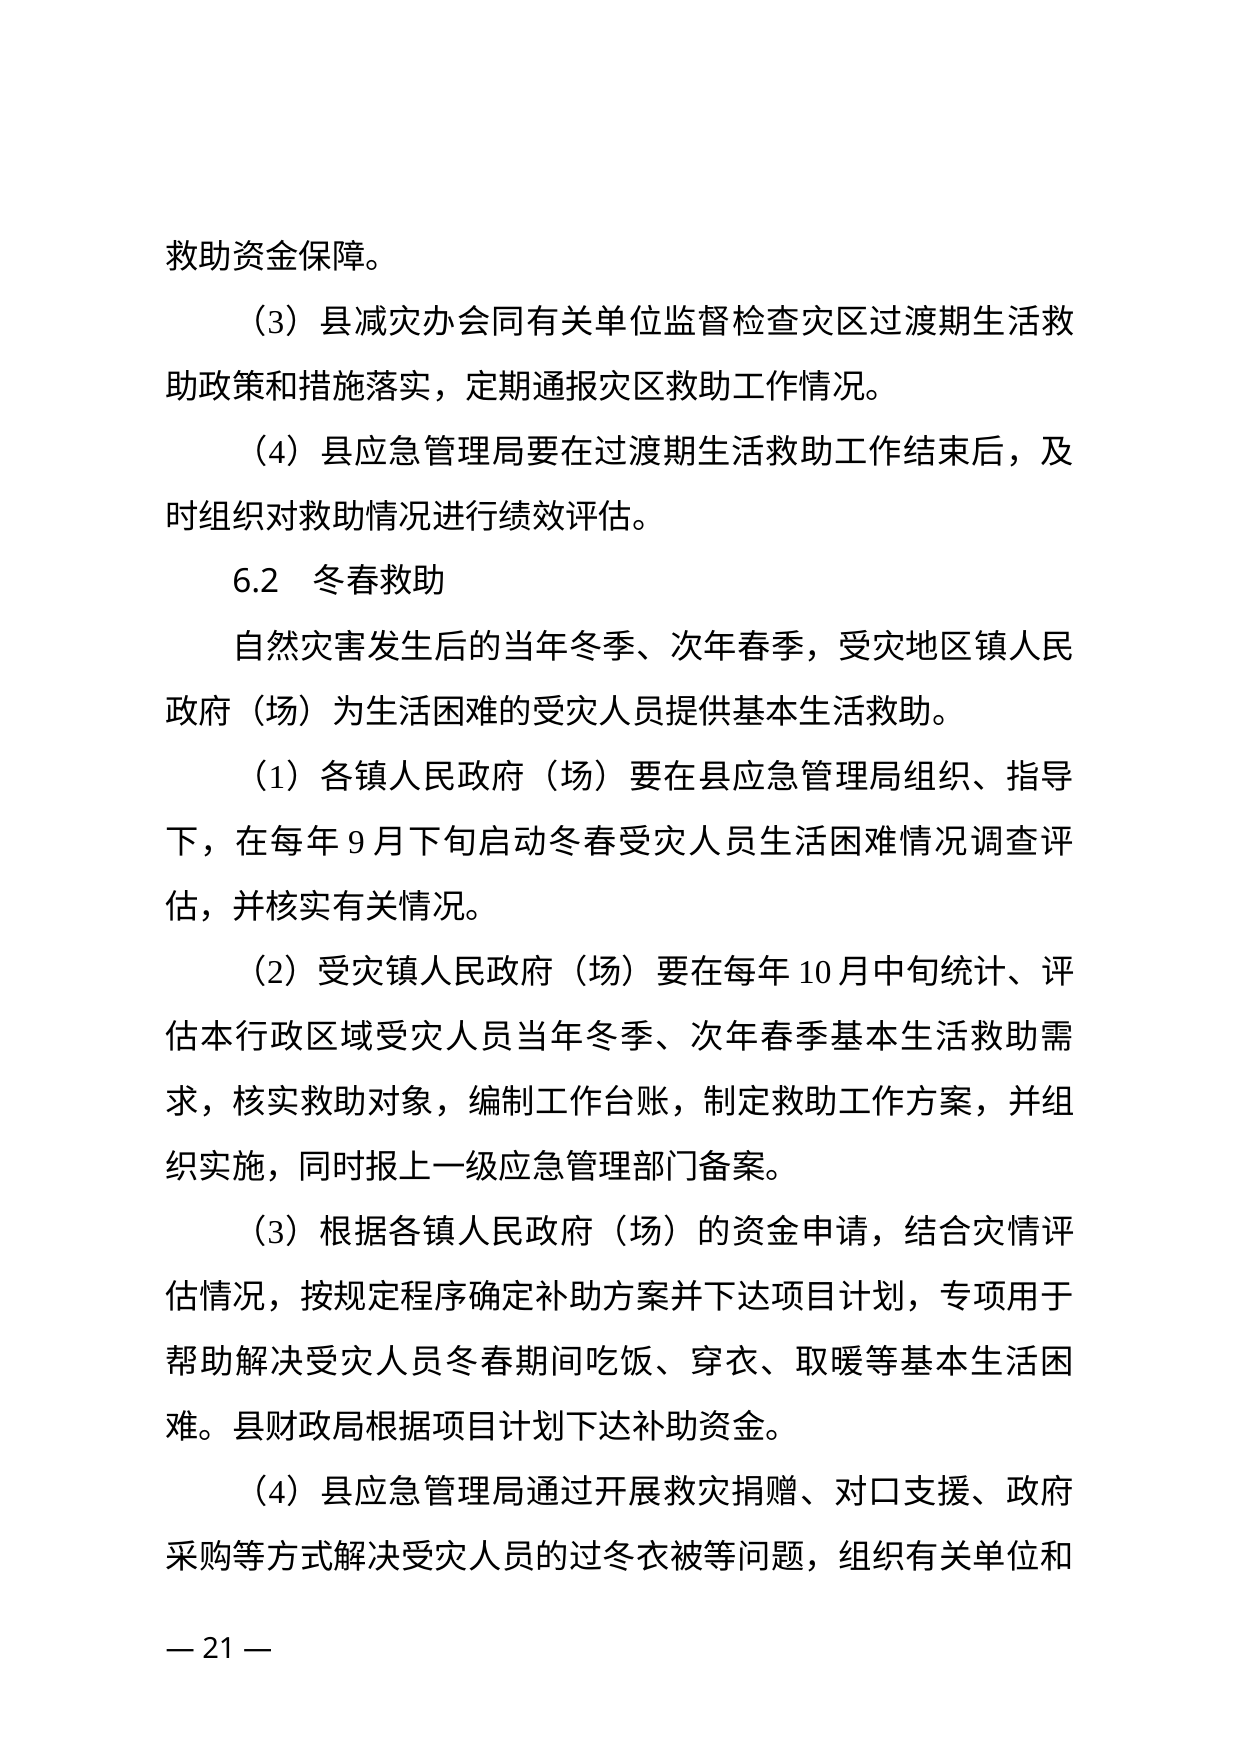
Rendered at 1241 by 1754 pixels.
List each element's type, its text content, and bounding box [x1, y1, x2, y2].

text 自然灾害发生后的当年冬季、次年春季，受灾地区镇人民政府（场）为生活困难的受灾人员提供基本生活救助。 [165, 611, 1075, 741]
text （2）受灾镇人民政府（场）要在每年10月中旬统计、评估本行政区域受灾人员当年冬季、次年春季基本生活救助需求，核实救助对象，编制工作台账，制定救助工作方案，并组织实施，同时报上一级应急管理部门备案。 [165, 936, 1075, 1196]
text （3）县减灾办会同有关单位监督检查灾区过渡期生活救助政策和措施落实，定期通报灾区救助工作情况。 [165, 286, 1075, 416]
text 6.2 冬春救助 [165, 546, 1075, 611]
text （3）根据各镇人民政府（场）的资金申请，结合灾情评估情况，按规定程序确定补助方案并下达项目计划，专项用于帮助解决受灾人员冬春期间吃饭、穿衣、取暖等基本生活困难。县财政局根据项目计划下达补助资金。 [165, 1196, 1075, 1456]
text （1）各镇人民政府（场）要在县应急管理局组织、指导下，在每年9月下旬启动冬春受灾人员生活困难情况调查评估，并核实有关情况。 [165, 741, 1075, 936]
text （4）县应急管理局要在过渡期生活救助工作结束后，及时组织对救助情况进行绩效评估。 [165, 416, 1075, 546]
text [165, 221, 1075, 286]
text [165, 1456, 1075, 1586]
